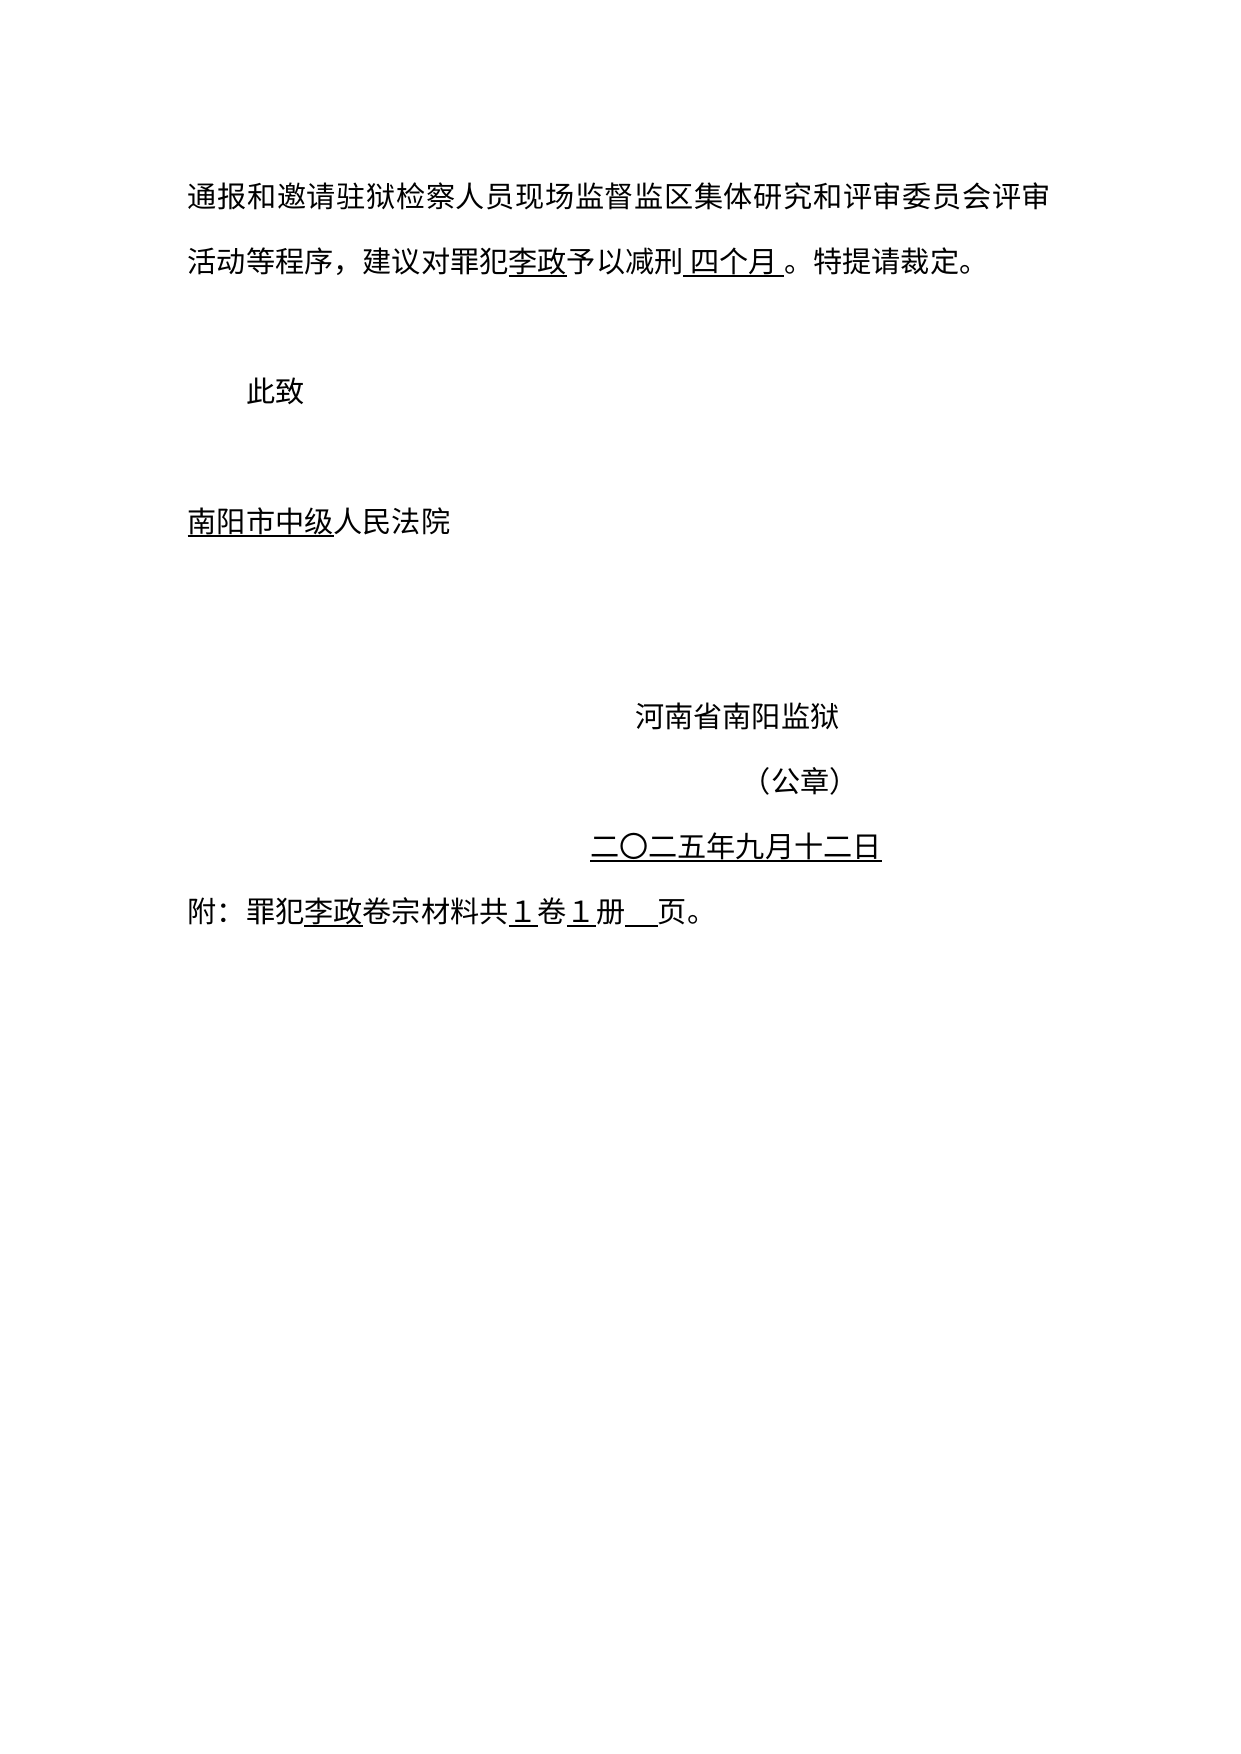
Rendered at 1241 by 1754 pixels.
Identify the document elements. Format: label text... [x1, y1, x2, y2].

text 河南省南阳监狱 [187, 682, 1053, 747]
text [187, 162, 1053, 292]
text 此致 [187, 357, 1053, 422]
text 二〇二五年九月十二日 [187, 812, 1053, 877]
text （公章） [187, 747, 1053, 812]
text 南阳市中级人民法院 [187, 487, 1053, 552]
text 附：罪犯李政卷宗材料共１卷１册 页。 [187, 877, 1053, 942]
